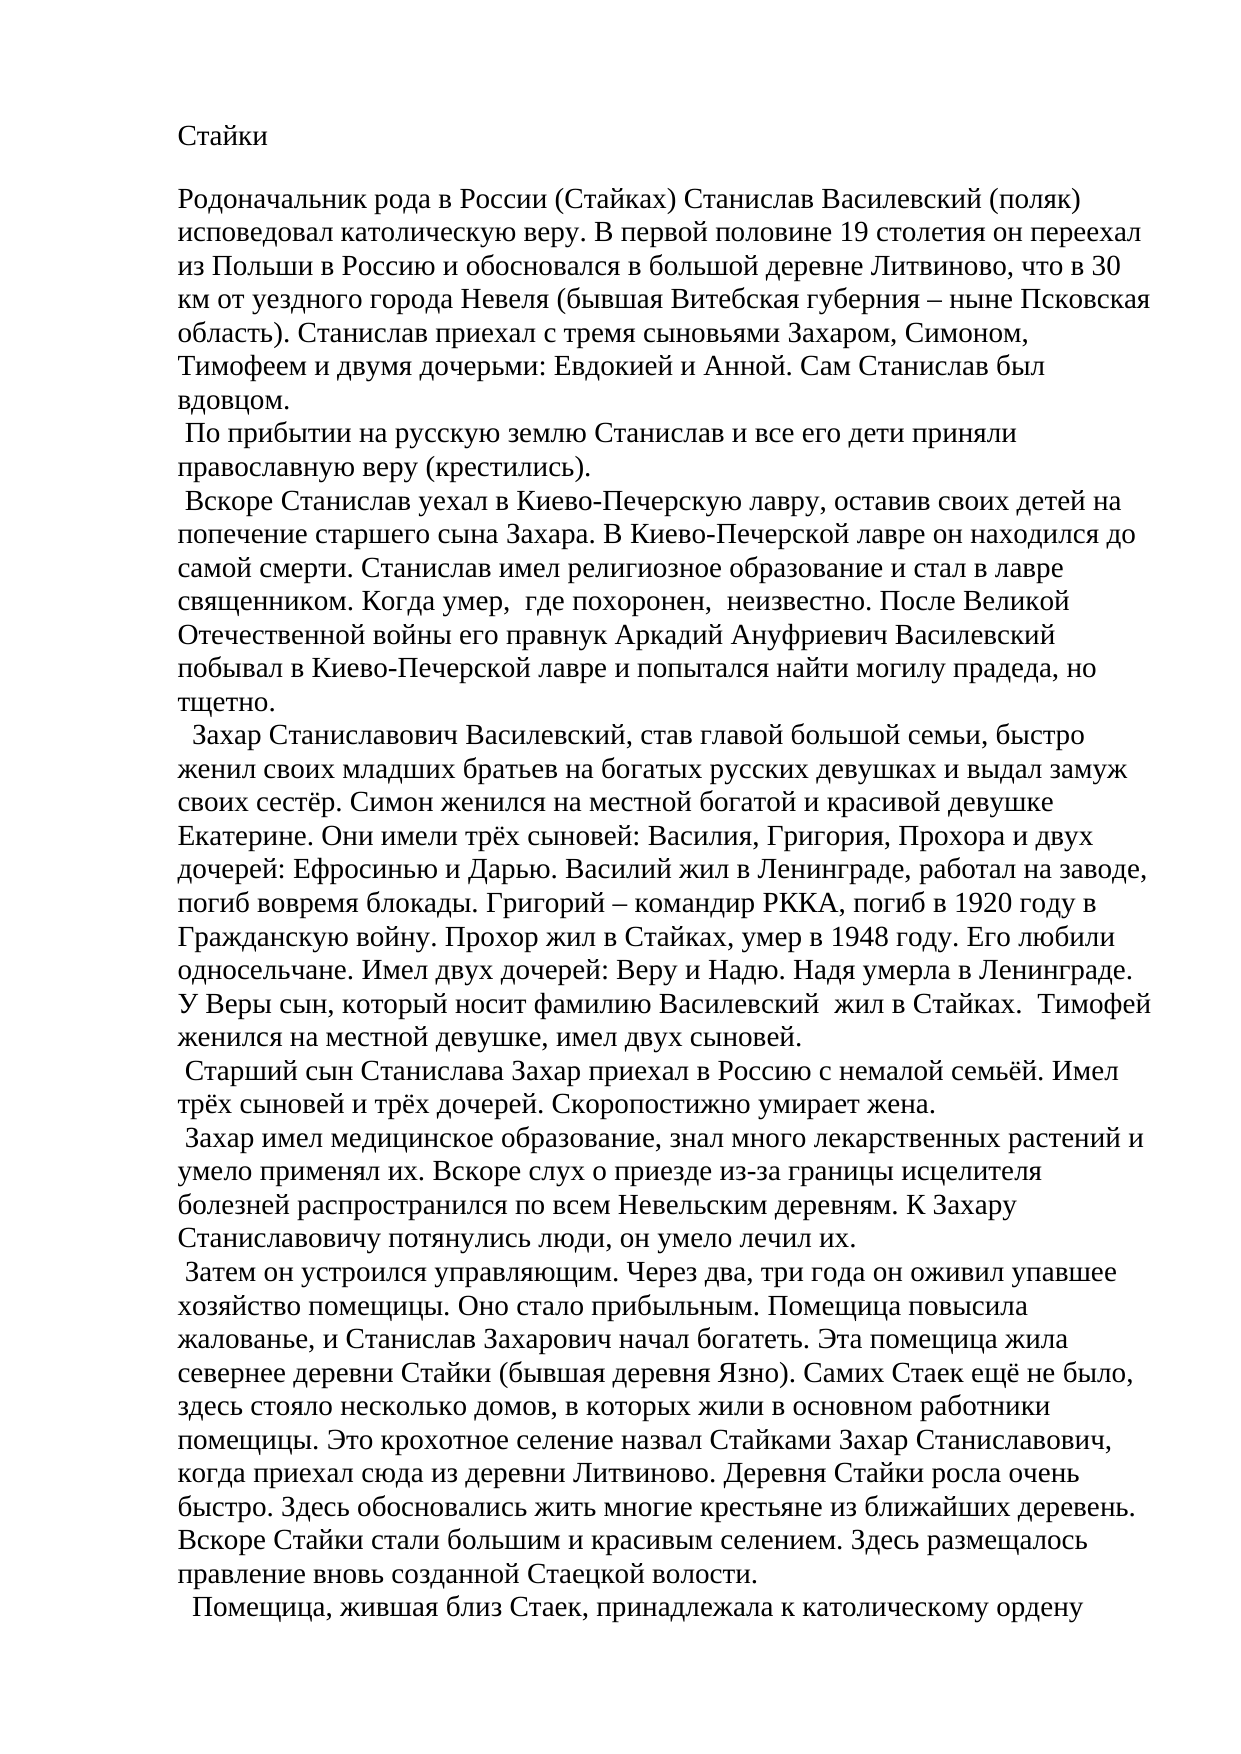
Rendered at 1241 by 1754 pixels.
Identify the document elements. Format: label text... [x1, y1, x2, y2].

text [177, 181, 1152, 1623]
text Стайки [177, 118, 1152, 152]
